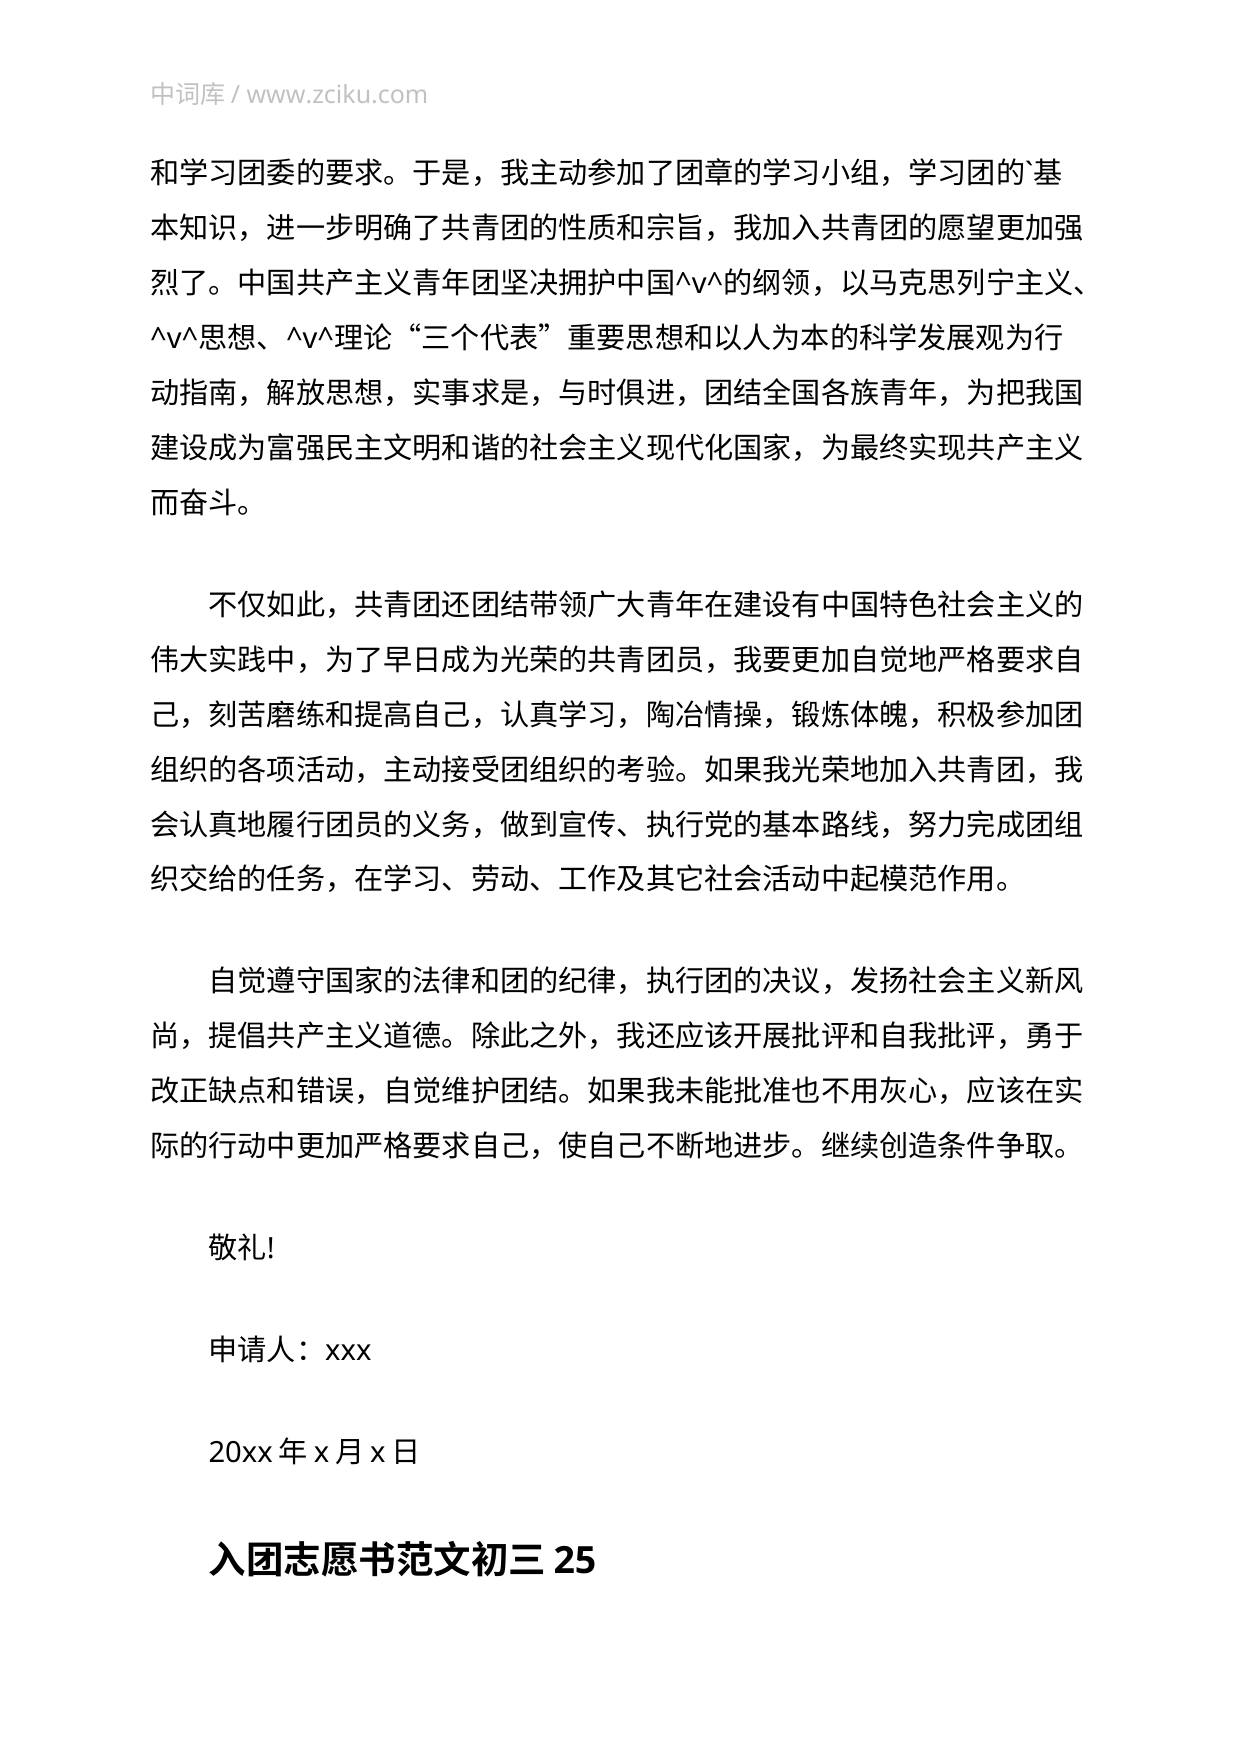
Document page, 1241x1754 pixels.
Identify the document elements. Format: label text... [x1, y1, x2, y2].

text 不仅如此，共青团还团结带领广大青年在建设有中国特色社会主义的伟大实践中，为了早日成为光荣的共青团员，我要更加自觉地严格要求自己，刻苦磨练和提高自己，认真学习，陶冶情操，锻炼体魄，积极参加团组织的各项活动，主动接受团组织的考验。如果我光荣地加入共青团，我会认真地履行团员的义务，做到宣传、执行党的基本路线，努力完成团组织交给的任务，在学习、劳动、工作及其它社会活动中起模范作用。 [150, 581, 1090, 898]
text 敬礼! [150, 1224, 1090, 1267]
text 自觉遵守国家的法律和团的纪律，执行团的决议，发扬社会主义新风尚，提倡共产主义道德。除此之外，我还应该开展批评和自我批评，勇于改正缺点和错误，自觉维护团结。如果我未能批准也不用灰心，应该在实际的行动中更加严格要求自己，使自己不断地进步。继续创造条件争取。 [150, 958, 1090, 1165]
text 申请人：xxx [150, 1326, 1090, 1368]
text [150, 150, 1090, 522]
text 20xx年x月x日 [150, 1428, 1090, 1471]
text 入团志愿书范文初三25 [150, 1530, 1090, 1584]
